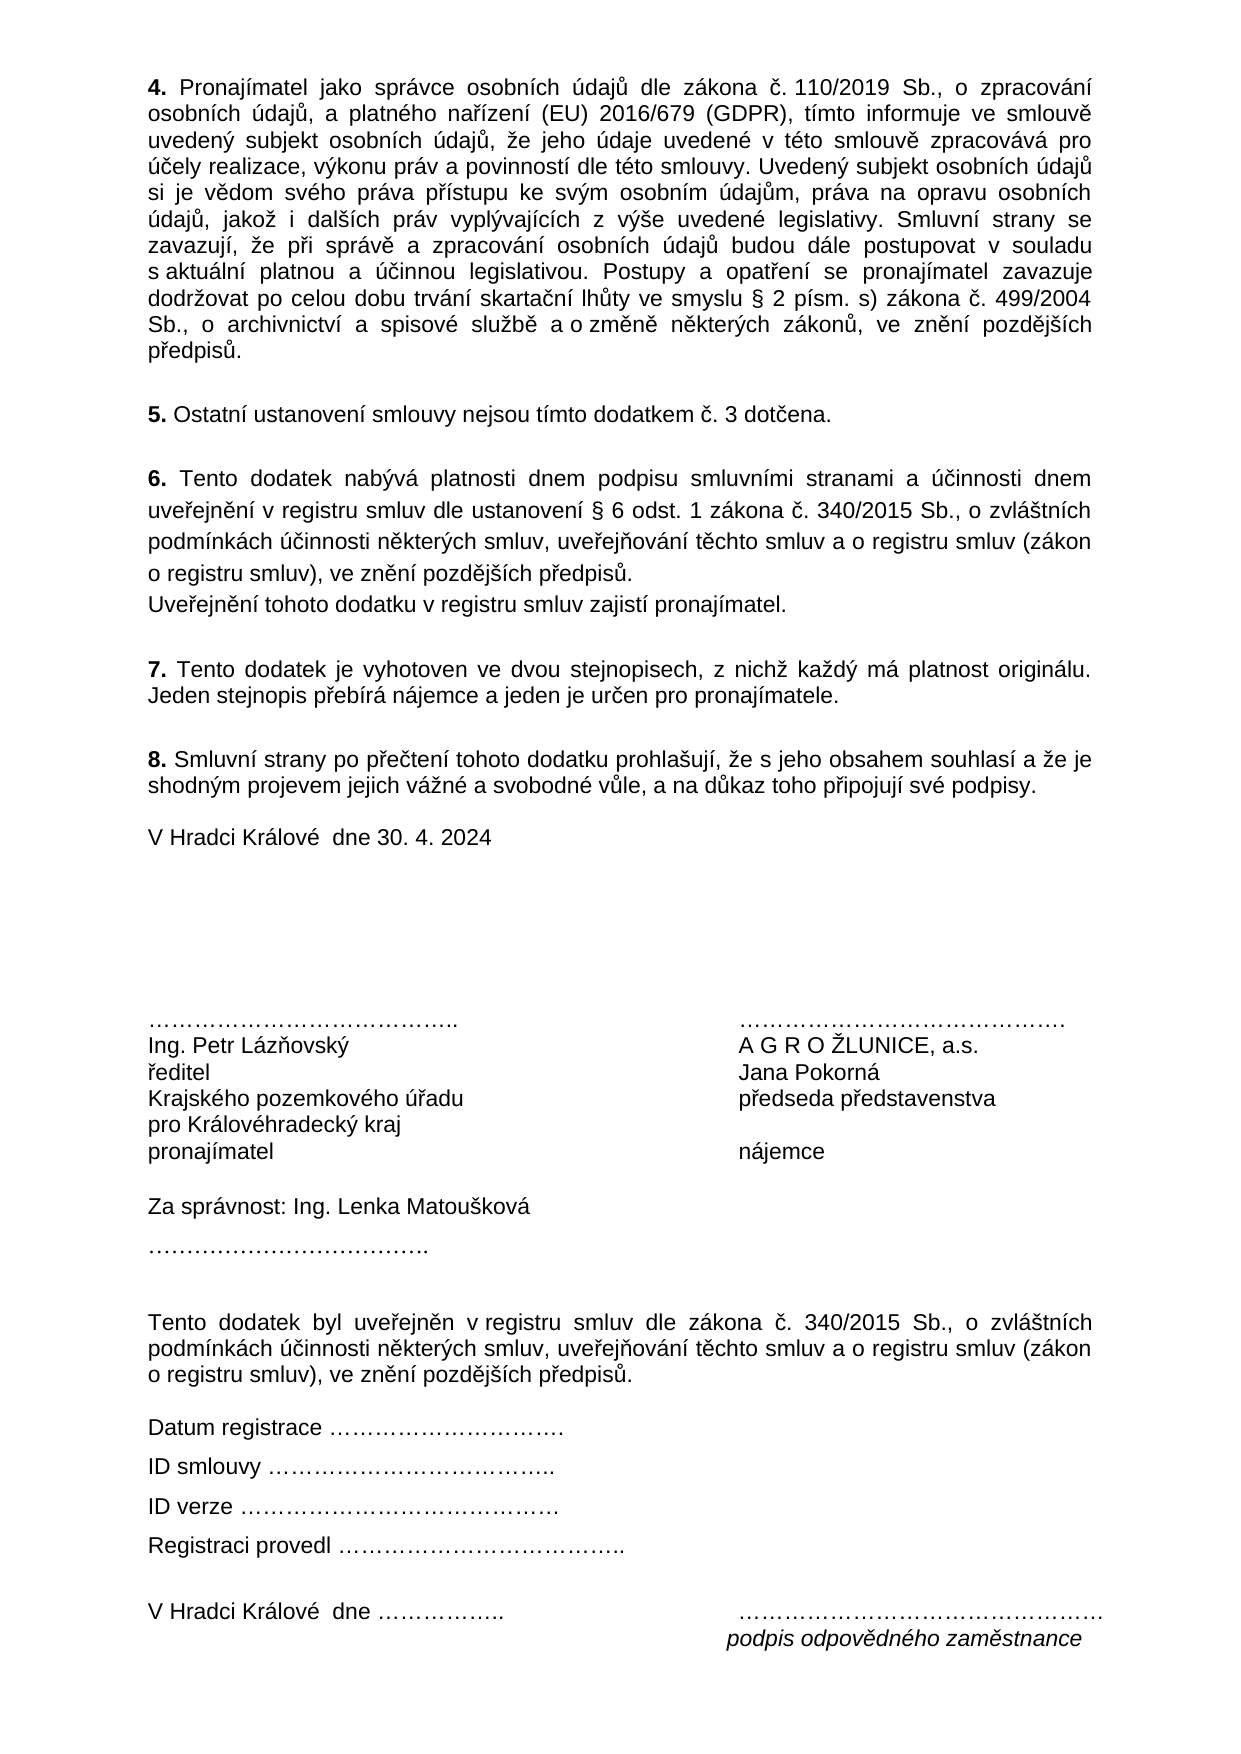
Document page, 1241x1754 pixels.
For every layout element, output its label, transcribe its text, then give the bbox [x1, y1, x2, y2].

text 7. Tento dodatek je vyhotoven ve dvou stejnopisech, z nichž každý má platnost originálu. Jeden stejnopis přebírá nájemce a jeden je určen pro pronajímatele. [148, 656, 1093, 708]
text Uveřejnění tohoto dodatku v registru smluv zajistí pronajímatel. [148, 591, 1093, 618]
text Ing. Petr Lázňovský A G R O ŽLUNICE, a.s. [148, 1032, 1093, 1059]
text ID smlouvy ……………………………….. [148, 1453, 1093, 1480]
text pronajímatel nájemce [148, 1138, 1093, 1164]
text pro Královéhradecký kraj [148, 1111, 1093, 1138]
text ředitel Jana Pokorná [148, 1059, 1093, 1085]
text 8. Smluvní strany po přečtení tohoto dodatku prohlašují, že s jeho obsahem souhlasí a že je shodným projevem jejich vážné a svobodné vůle, a na důkaz toho připojují své podpisy. [148, 746, 1093, 799]
text 5. Ostatní ustanovení smlouvy nejsou tímto dodatkem č. 3 dotčena. [148, 401, 1093, 428]
text V Hradci Králové dne 30. 4. 2024 [148, 824, 1093, 850]
text ID verze …………………………………… [148, 1493, 1093, 1519]
text Za správnost: Ing. Lenka Matoušková [148, 1193, 1093, 1219]
text podpis odpovědného zaměstnance [148, 1624, 1122, 1651]
text Krajského pozemkového úřadu předseda představenstva [148, 1085, 1093, 1111]
text 4. Pronajímatel jako správce osobních údajů dle zákona č. 110/2019 Sb., o zpracování osobních údajů, a platného nařízení (EU) 2016/679 (GDPR), tímto informuje ve smlouvě uvedený subjekt osobních údajů, že jeho údaje uvedené v této smlouvě zpracovává pro účely realizace, výkonu práv a povinností dle této smlouvy. Uvedený subjekt osobních údajů si je vědom svého práva přístupu ke svým osobním údajům, práva na opravu osobních údajů, jakož i dalších práv vyplývajících z výše uvedené legislativy. Smluvní strany se zavazují, že při správě a zpracování osobních údajů budou dále postupovat v souladu s aktuální platnou a účinnou legislativou. Postupy a opatření se pronajímatel zavazuje dodržovat po celou dobu trvání skartační lhůty ve smyslu § 2 písm. s) zákona č. 499/2004 Sb., o archivnictví a spisové službě a o změně některých zákonů, ve znění pozdějších předpisů. [148, 74, 1093, 364]
text Datum registrace …………………………. [148, 1414, 1093, 1440]
text ………………………………. [148, 1232, 1093, 1258]
text 6. Tento dodatek nabývá platnosti dnem podpisu smluvními stranami a účinnosti dnem uveřejnění v registru smluv dle ustanovení § 6 odst. 1 zákona č. 340/2015 Sb., o zvláštních podmínkách účinnosti některých smluv, uveřejňování těchto smluv a o registru smluv (zákon o registru smluv), ve znění pozdějších předpisů. [148, 465, 1093, 586]
text V Hradci Králové dne …………….. ………………………………………… [148, 1598, 1122, 1624]
text Tento dodatek byl uveřejněn v registru smluv dle zákona č. 340/2015 Sb., o zvláštních podmínkách účinnosti některých smluv, uveřejňování těchto smluv a o registru smluv (zákon o registru smluv), ve znění pozdějších předpisů. [148, 1308, 1093, 1387]
text Registraci provedl ……………………………….. [148, 1532, 1093, 1559]
text ………………………………….. ……………………………………. [148, 1006, 1093, 1032]
